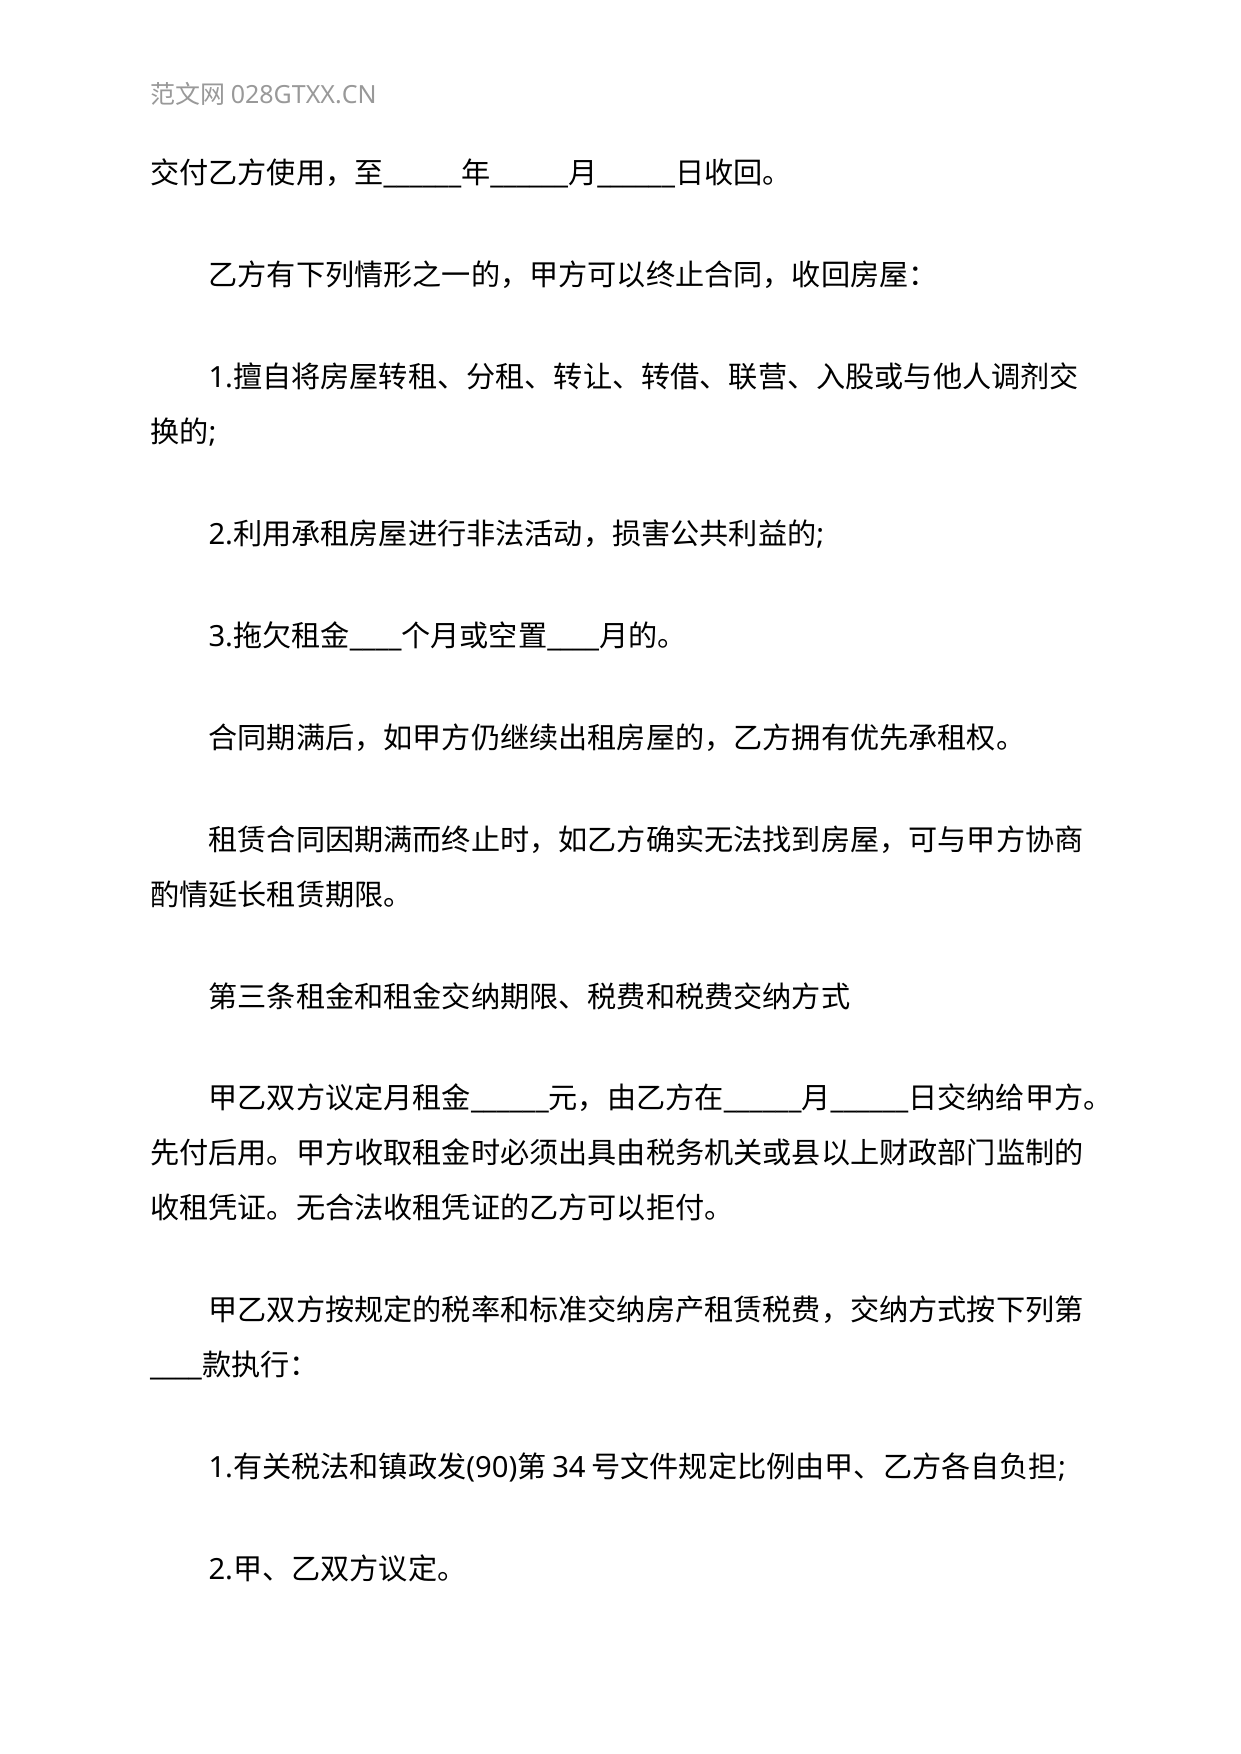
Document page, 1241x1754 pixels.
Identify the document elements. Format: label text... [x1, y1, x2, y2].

text 1.擅自将房屋转租、分租、转让、转借、联营、入股或与他人调剂交换的; [150, 354, 1090, 451]
text 2.甲、乙双方议定。 [150, 1545, 1090, 1588]
text 2.利用承租房屋进行非法活动，损害公共利益的; [150, 511, 1090, 553]
text 租赁合同因期满而终止时，如乙方确实无法找到房屋，可与甲方协商酌情延长租赁期限。 [150, 816, 1090, 914]
text 甲乙双方议定月租金______元，由乙方在______月______日交纳给甲方。先付后用。甲方收取租金时必须出具由税务机关或县以上财政部门监制的收租凭证。无合法收租凭证的乙方可以拒付。 [150, 1075, 1090, 1227]
text 3.拖欠租金____个月或空置____月的。 [150, 613, 1090, 655]
text 第三条租金和租金交纳期限、税费和税费交纳方式 [150, 973, 1090, 1015]
text 1.有关税法和镇政发(90)第34号文件规定比例由甲、乙方各自负担; [150, 1443, 1090, 1486]
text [150, 150, 1090, 192]
text 甲乙双方按规定的税率和标准交纳房产租赁税费，交纳方式按下列第____款执行： [150, 1287, 1090, 1384]
text 合同期满后，如甲方仍继续出租房屋的，乙方拥有优先承租权。 [150, 715, 1090, 757]
text 乙方有下列情形之一的，甲方可以终止合同，收回房屋： [150, 252, 1090, 294]
